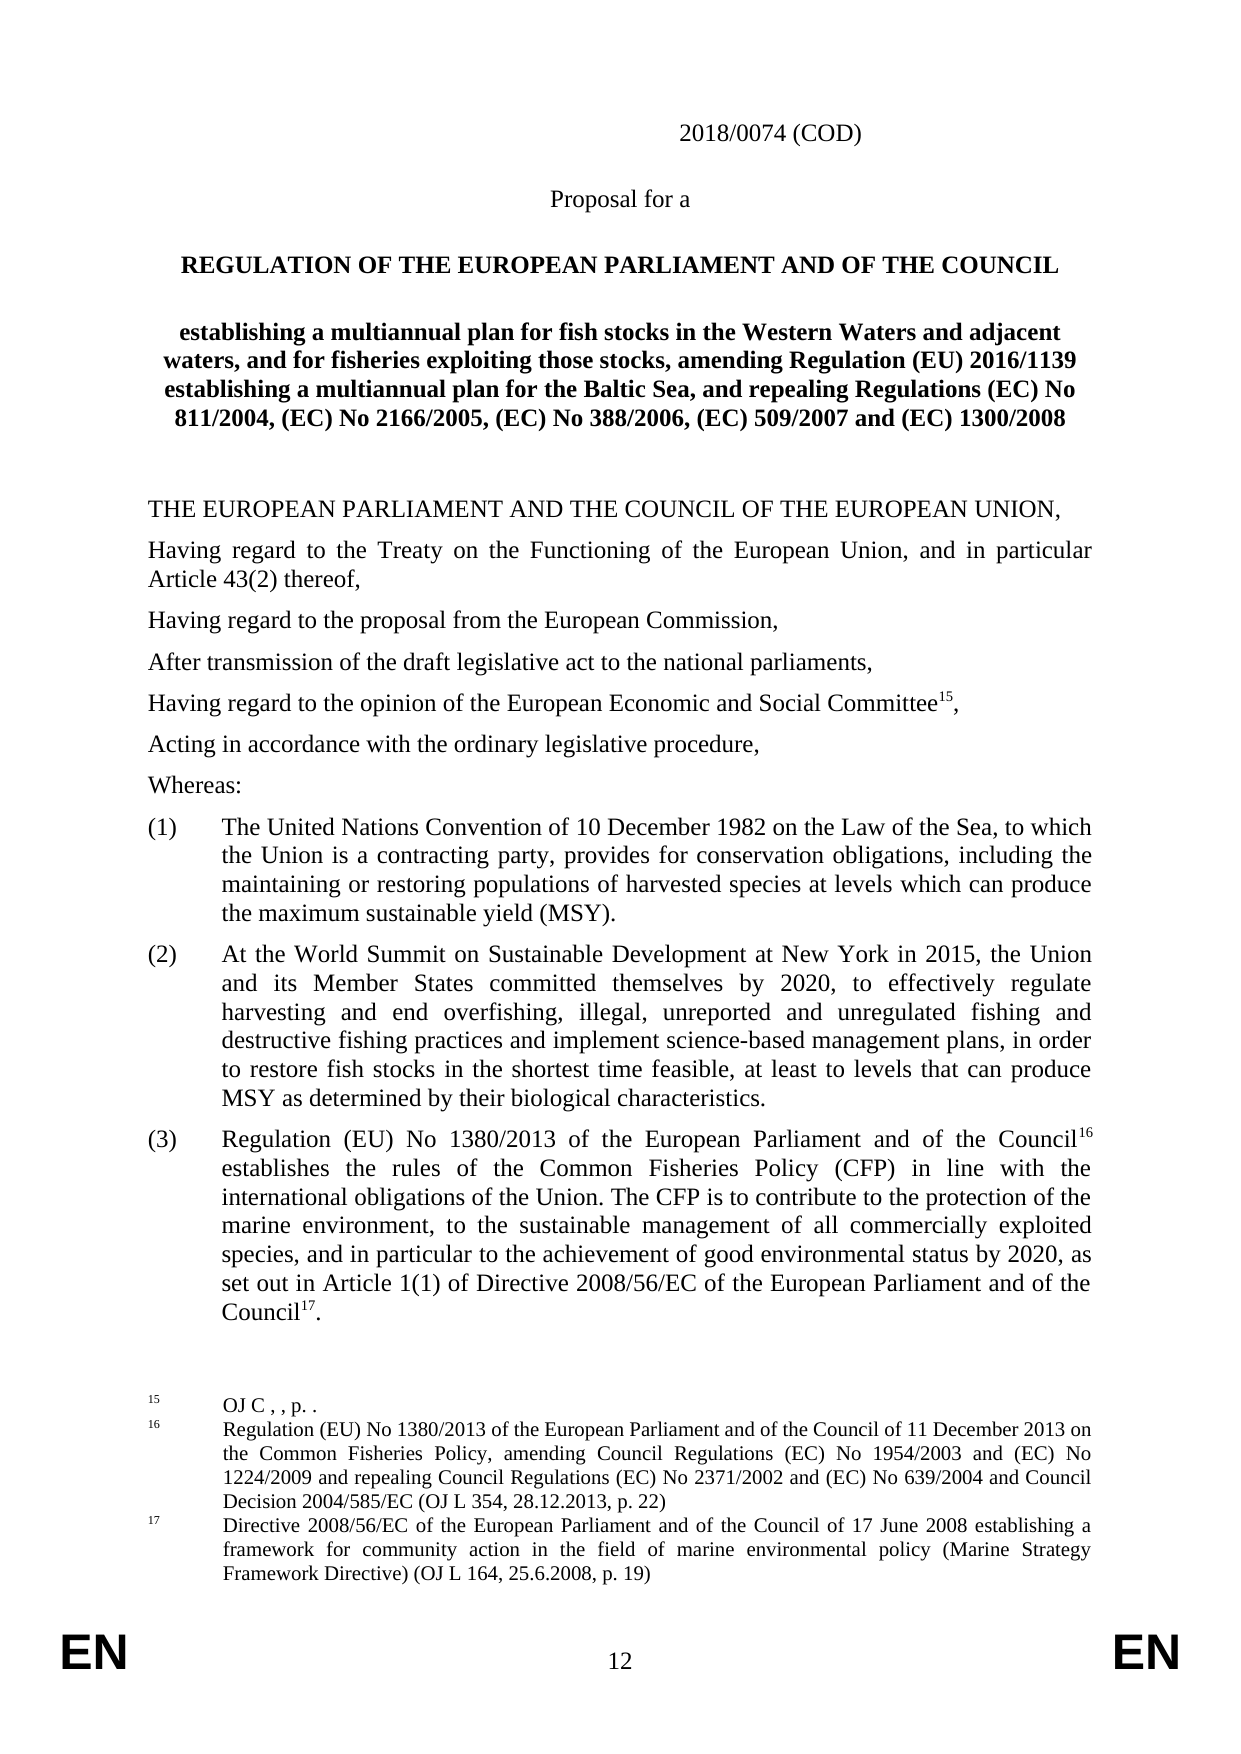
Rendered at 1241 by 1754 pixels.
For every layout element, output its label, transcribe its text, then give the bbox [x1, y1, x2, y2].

text (2) At the World Summit on Sustainable Development at New York in 2015, the Union and its Member States committed themselves by 2020, to effectively regulate harvesting and end overfishing, illegal, unreported and unregulated fishing and destructive fishing practices and implement science-based management plans, in order to restore fish stocks in the shortest time feasible, at least to levels that can produce MSY as determined by their biological characteristics. [148, 939, 1093, 1112]
text Having regard to the Treaty on the Functioning of the European Union, and in particular Article 43(2) thereof, [148, 536, 1093, 593]
text Having regard to the opinion of the European Economic and Social Committee, [148, 688, 1093, 717]
text After transmission of the draft legislative act to the national parliaments, [148, 647, 1093, 676]
text THE EUROPEAN PARLIAMENT AND THE COUNCIL OF THE EUROPEAN UNION, [148, 494, 1093, 523]
text Proposal for a [148, 184, 1093, 213]
text Whereas: [148, 771, 1093, 799]
text REGULATION OF THE EUROPEAN PARLIAMENT AND OF THE COUNCIL [148, 251, 1093, 279]
text (3) Regulation (EU) No 1380/2013 of the European Parliament and of the Council establishes the rules of the Common Fisheries Policy (CFP) in line with the international obligations of the Union. The CFP is to contribute to the protection of the marine environment, to the sustainable management of all commercially exploited species, and in particular to the achievement of good environmental status by 2020, as set out in Article 1(1) of Directive 2008/56/EC of the European Parliament and of the Council. [148, 1124, 1093, 1326]
text (1) The United Nations Convention of 10 December 1982 on the Law of the Sea, to which the Union is a contracting party, provides for conservation obligations, including the maintaining or restoring populations of harvested species at levels which can produce the maximum sustainable yield (MSY). [148, 812, 1093, 927]
text establishing a multiannual plan for fish stocks in the Western Waters and adjacent waters, and for fisheries exploiting those stocks, amending Regulation (EU) 2016/1139 establishing a multiannual plan for the Baltic Sea, and repealing Regulations (EC) No 811/2004, (EC) No 2166/2005, (EC) No 388/2006, (EC) 509/2007 and (EC) 1300/2008 [148, 317, 1093, 432]
text Acting in accordance with the ordinary legislative procedure, [148, 729, 1093, 758]
text Having regard to the proposal from the European Commission, [148, 606, 1093, 634]
text 2018/0074 (COD) [679, 118, 1093, 147]
